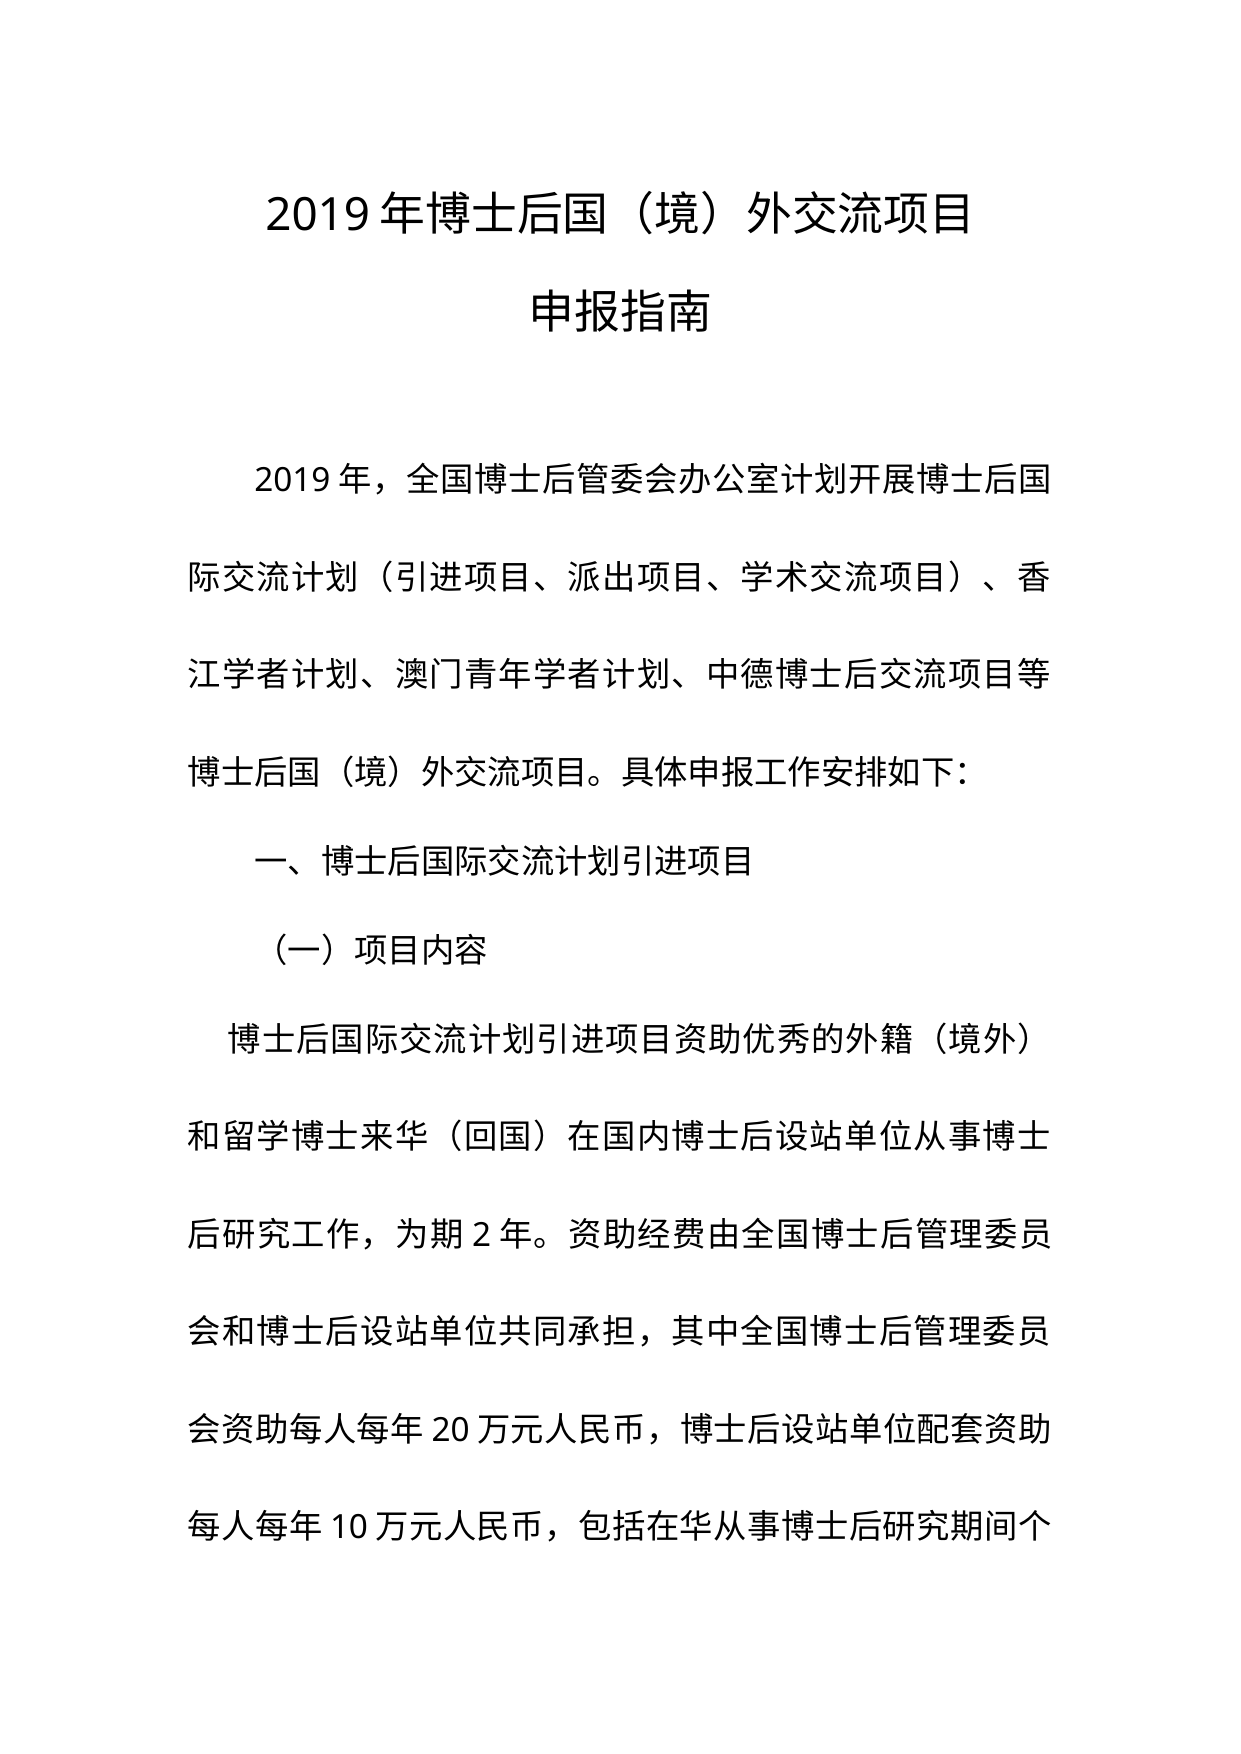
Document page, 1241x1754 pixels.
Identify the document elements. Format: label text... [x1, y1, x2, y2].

text （一）项目内容 [187, 915, 1053, 980]
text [187, 1004, 1053, 1557]
text 一、博士后国际交流计划引进项目 [187, 826, 1053, 891]
text 2019年博士后国（境）外交流项目 [187, 162, 1053, 259]
text 2019年，全国博士后管委会办公室计划开展博士后国际交流计划（引进项目、派出项目、学术交流项目）、香江学者计划、澳门青年学者计划、中德博士后交流项目等博士后国（境）外交流项目。具体申报工作安排如下： [187, 445, 1053, 802]
text 申报指南 [187, 259, 1053, 357]
